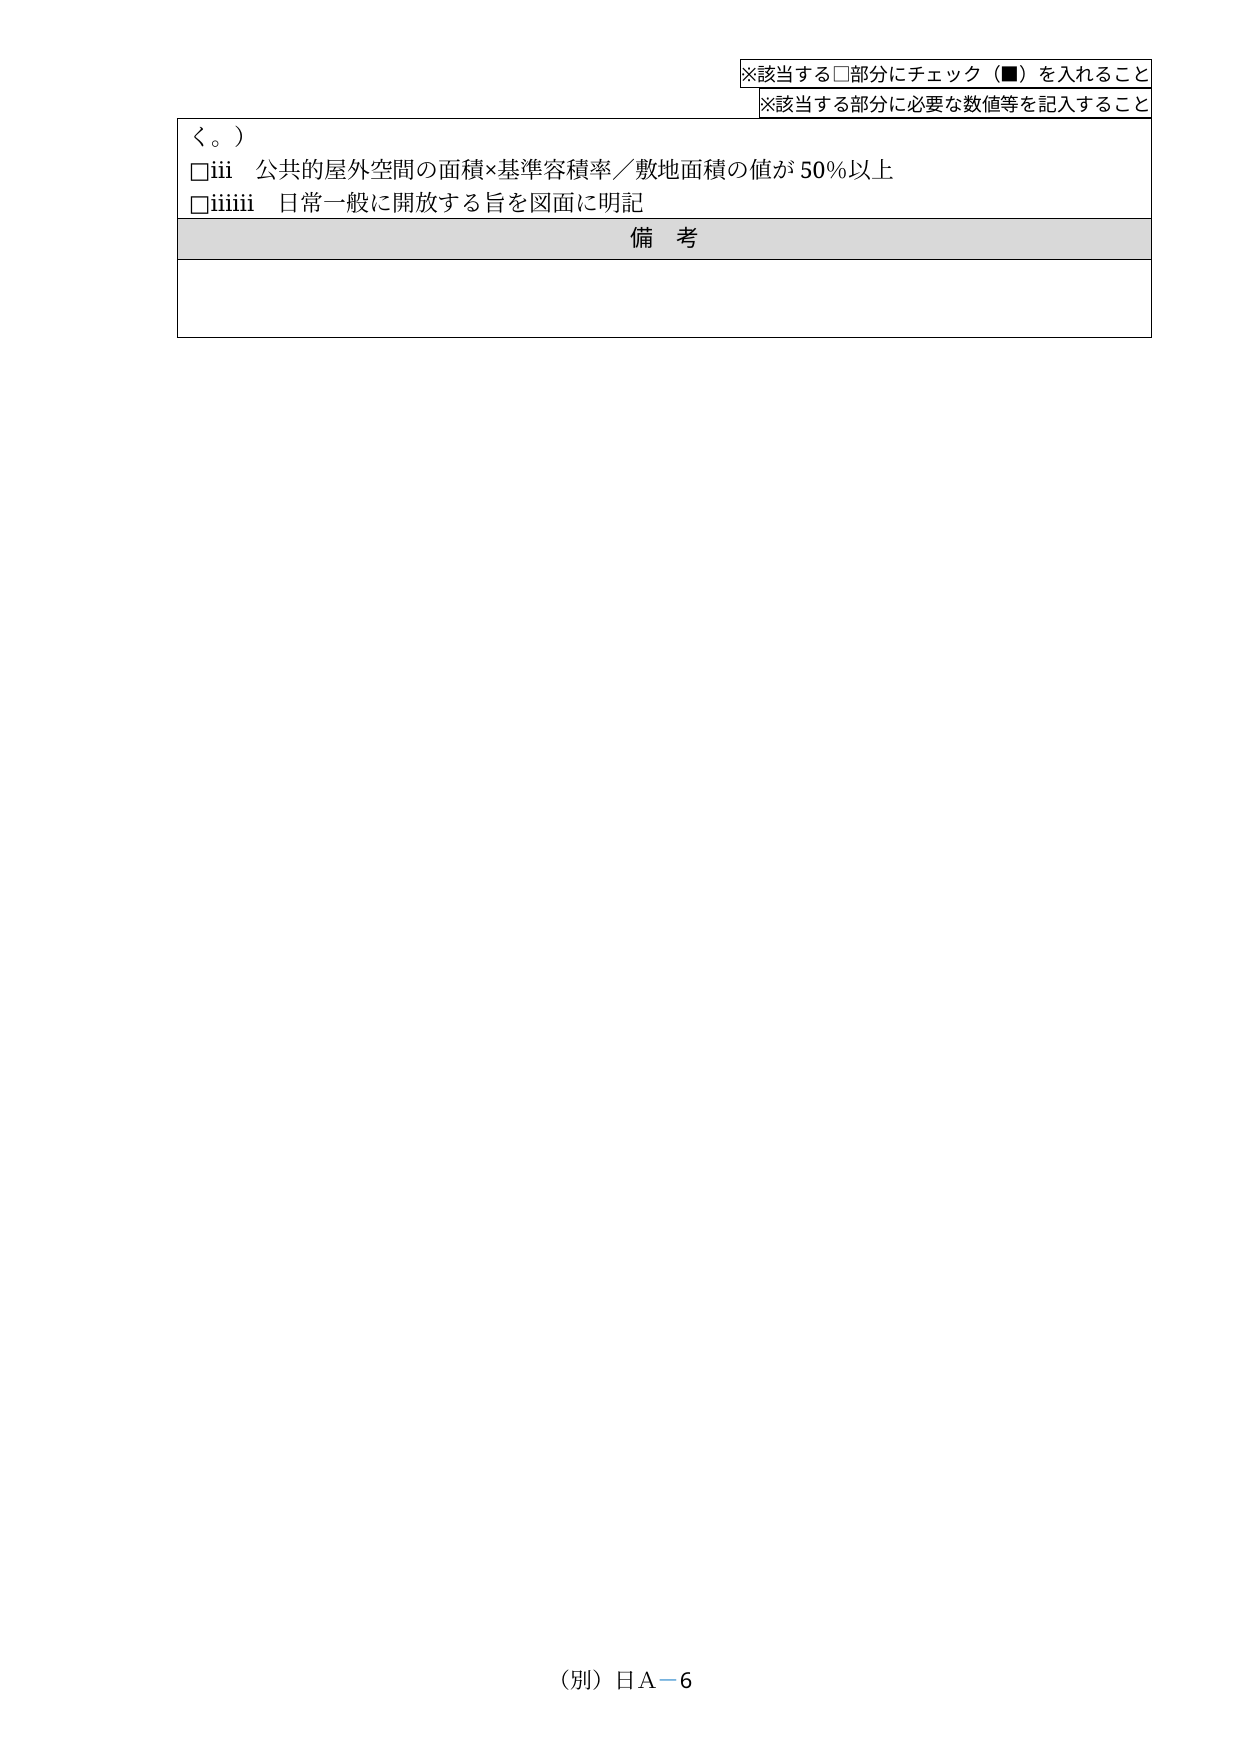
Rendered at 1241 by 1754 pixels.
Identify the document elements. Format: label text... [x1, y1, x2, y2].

table_cell 備 考 [178, 219, 1151, 259]
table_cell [178, 119, 1151, 218]
table_cell [178, 260, 1151, 337]
